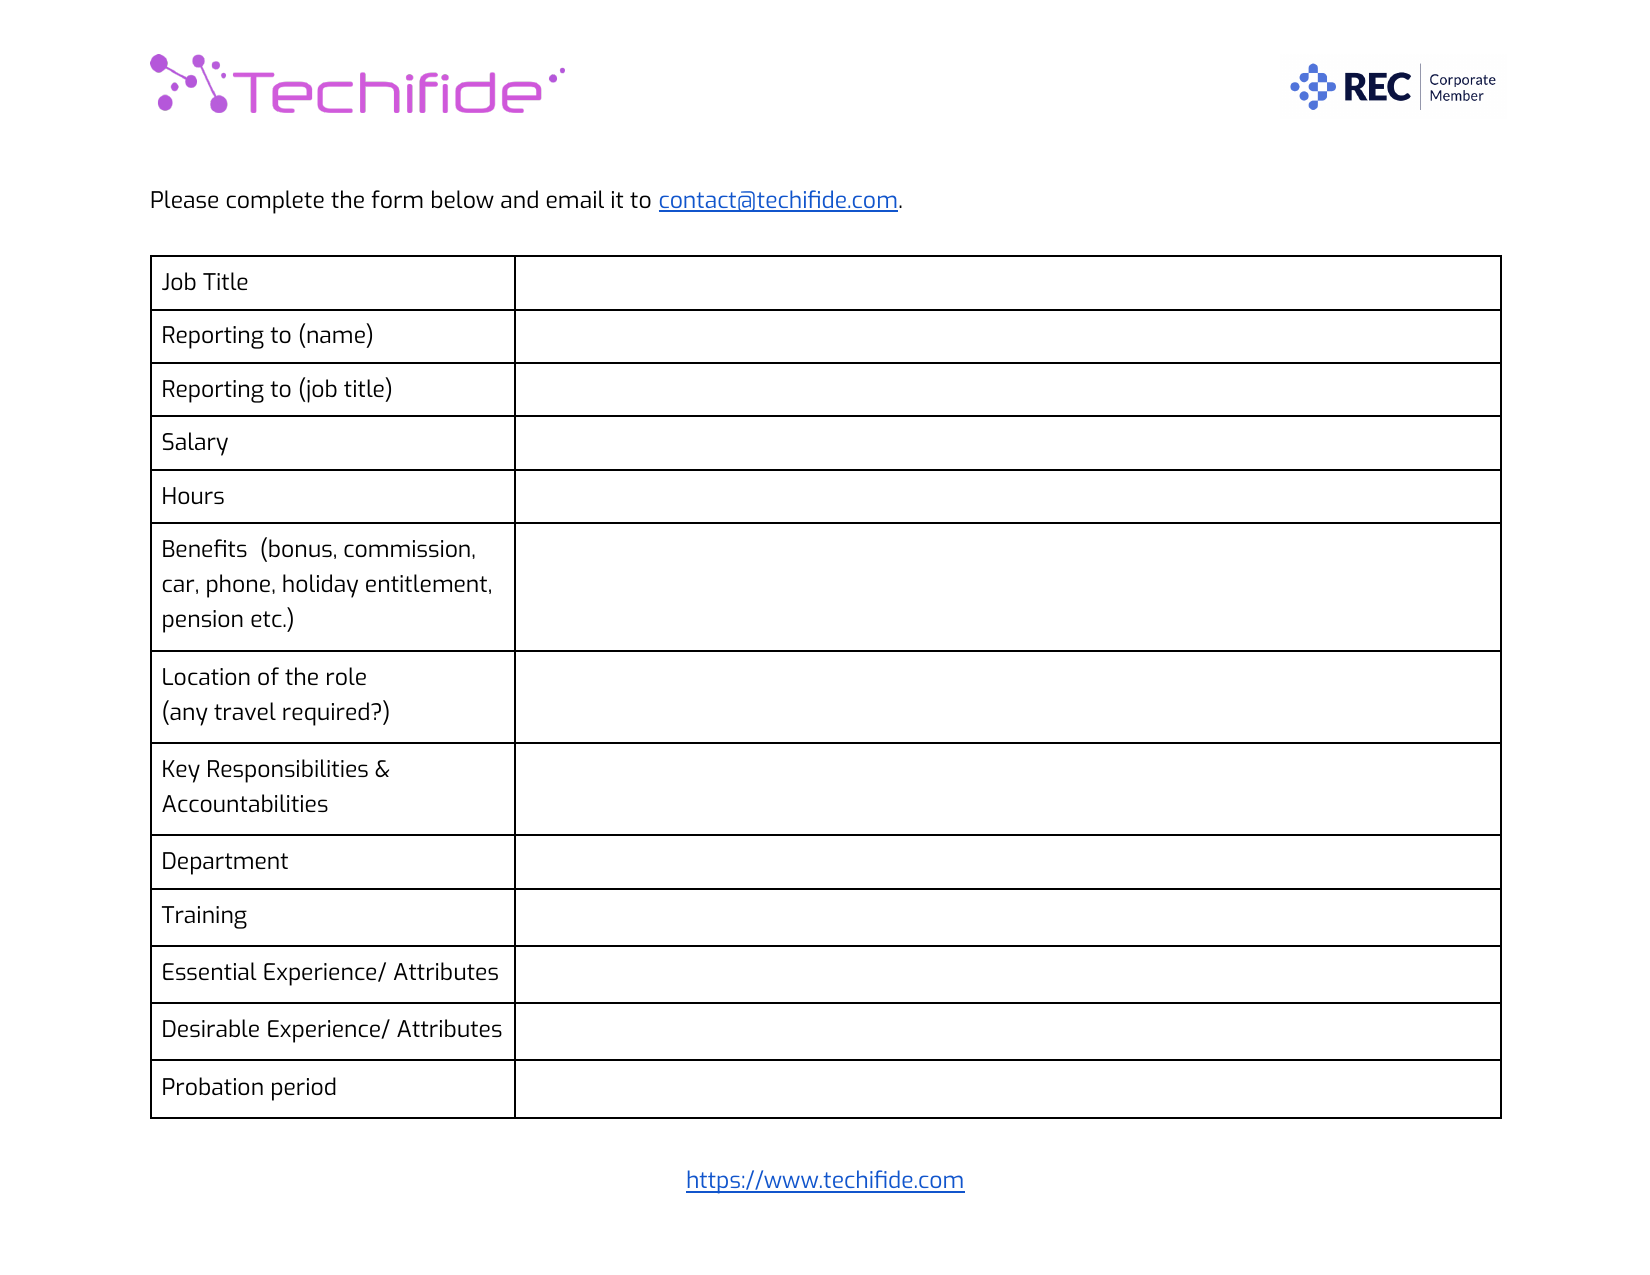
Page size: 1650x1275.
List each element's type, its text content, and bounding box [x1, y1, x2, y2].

table_header [516, 257, 1500, 308]
table_cell Key Responsibilities & Accountabilities [152, 744, 514, 834]
text Please complete the form below and email it to contact@techifide.com. [150, 185, 1500, 216]
table_cell Salary [152, 417, 514, 469]
table_cell Essential Experience/ Attributes [152, 947, 514, 1002]
table_cell [516, 1004, 1500, 1059]
table_cell Benefits (bonus, commission, car, phone, holiday entitlement, pension etc.) [152, 524, 514, 649]
table_cell [516, 890, 1500, 945]
table_cell [516, 836, 1500, 887]
table_cell [516, 417, 1500, 469]
table_cell Location of the role (any travel required?) [152, 652, 514, 742]
table_cell [516, 652, 1500, 742]
table_cell [516, 524, 1500, 649]
table_cell Reporting to (name) [152, 311, 514, 362]
table_header Job Title [152, 257, 514, 308]
table_cell Desirable Experience/ Attributes [152, 1004, 514, 1059]
table_cell Hours [152, 471, 514, 522]
table_cell [516, 744, 1500, 834]
table_cell [516, 1061, 1500, 1117]
picture [1279, 54, 1508, 119]
table_cell [516, 947, 1500, 1002]
table_cell Probation period [152, 1061, 514, 1117]
table_cell [516, 471, 1500, 522]
table_cell [516, 364, 1500, 415]
picture [150, 54, 565, 113]
table_cell [516, 311, 1500, 362]
table_cell Department [152, 836, 514, 887]
table_cell Training [152, 890, 514, 945]
table_cell Reporting to (job title) [152, 364, 514, 415]
